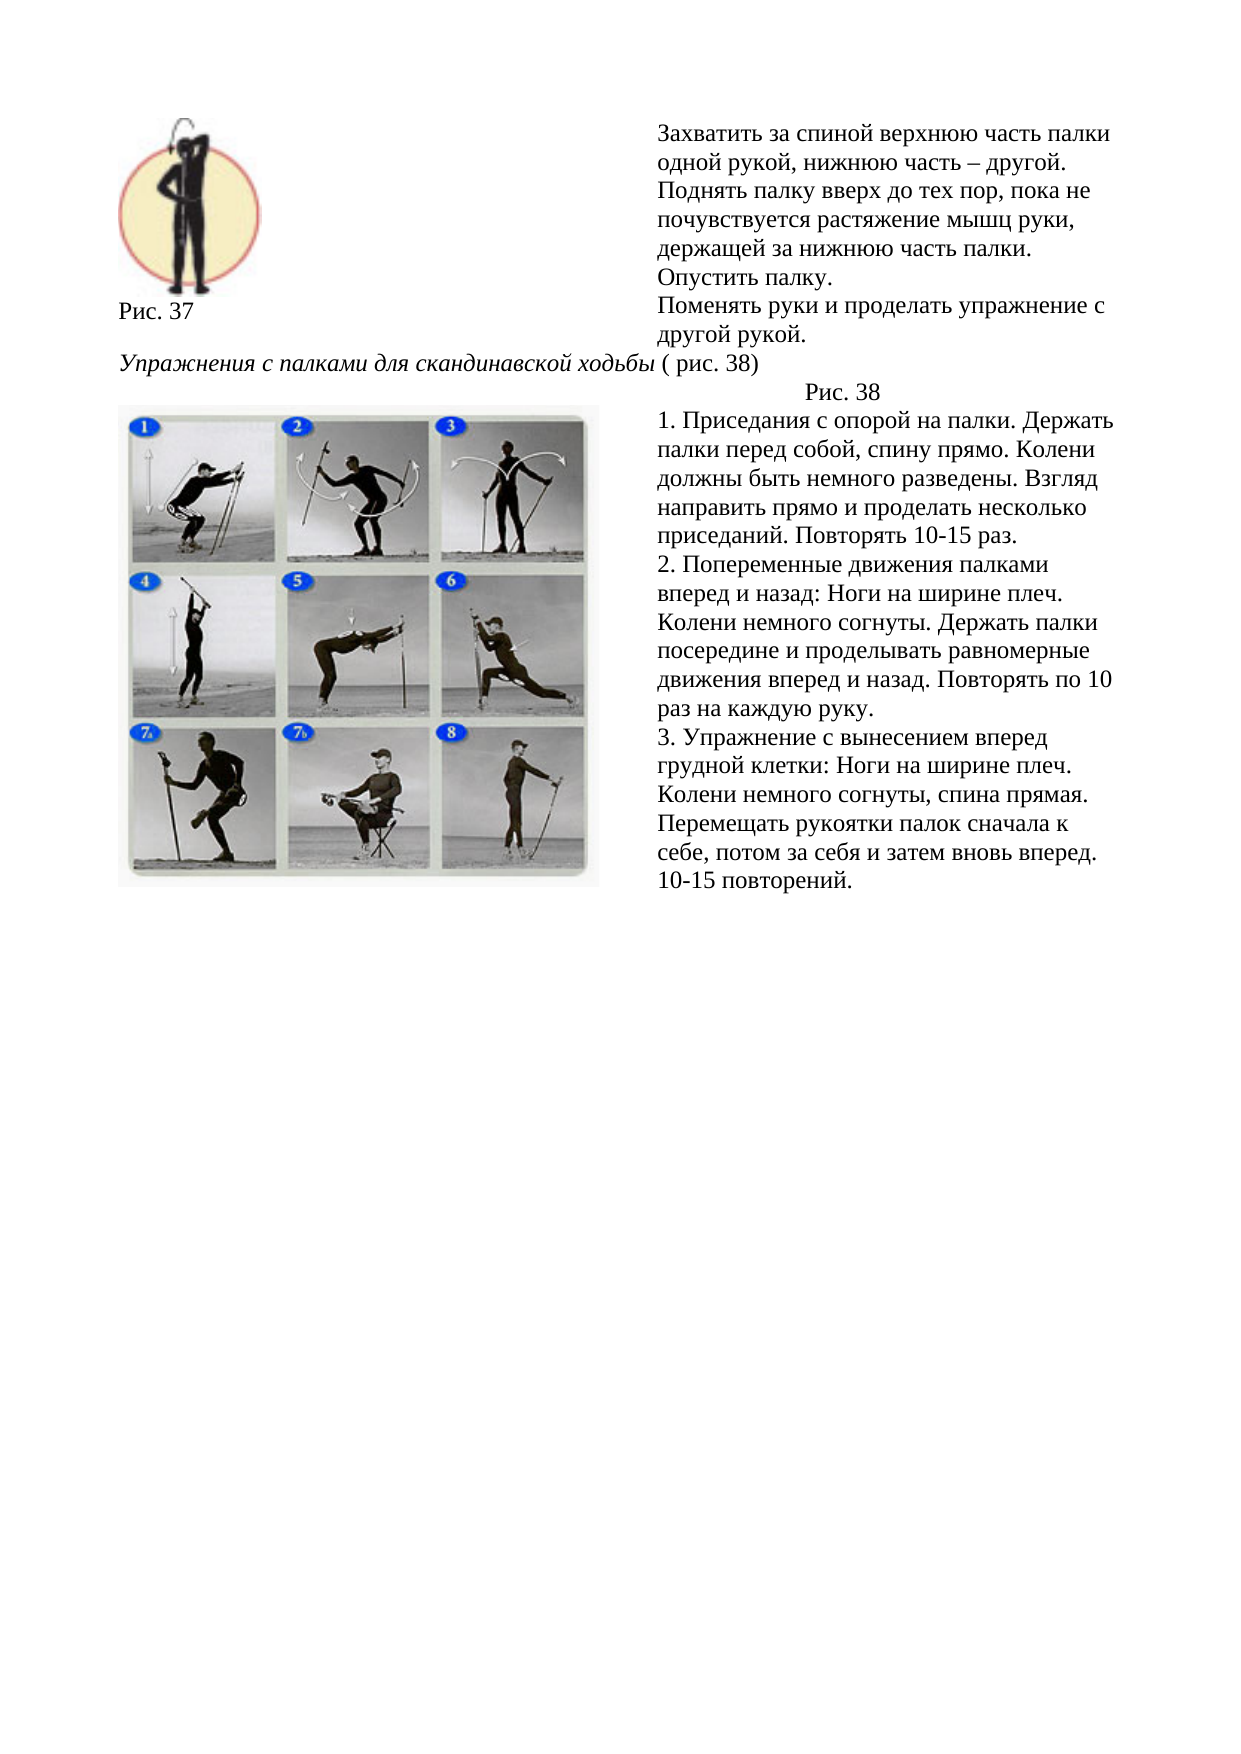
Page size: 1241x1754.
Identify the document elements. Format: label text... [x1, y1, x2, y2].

picture [118, 405, 600, 887]
picture [118, 118, 262, 297]
text 1. Приседания с опорой на палки. Держать палки перед собой, спину прямо. Колени должны быть немного разведены. Взгляд направить прямо и проделать несколько приседаний. Повторять 10-15 раз. [657, 406, 1122, 549]
text Поднять палку вверх до тех пор, пока не почувствуется растяжение мышц руки, держащей за нижнюю часть палки. Опустить палку. [657, 176, 1122, 291]
text Рис. 37 [118, 296, 583, 325]
text Захватить за спиной верхнюю часть палки одной рукой, нижнюю часть – другой. [657, 118, 1122, 176]
text 3. Упражнение с вынесением вперед грудной клетки: Ноги на ширине плеч. Колени немного согнуты, спина прямая. Перемещать рукоятки палок сначала к себе, потом за себя и затем вновь вперед. 10-15 повторений. [657, 722, 1122, 894]
text Поменять руки и проделать упражнение с другой рукой. [657, 291, 1122, 348]
text 2. Попеременные движения палками вперед и назад: Ноги на ширине плеч. Колени немного согнуты. Держать палки посередине и проделывать равномерные движения вперед и назад. Повторять по 10 раз на каждую руку. [657, 549, 1122, 722]
text Упражнения с палками для скандинавской ходьбы ( рис. 38) [118, 348, 1122, 377]
text Рис. 38 [804, 377, 1122, 406]
